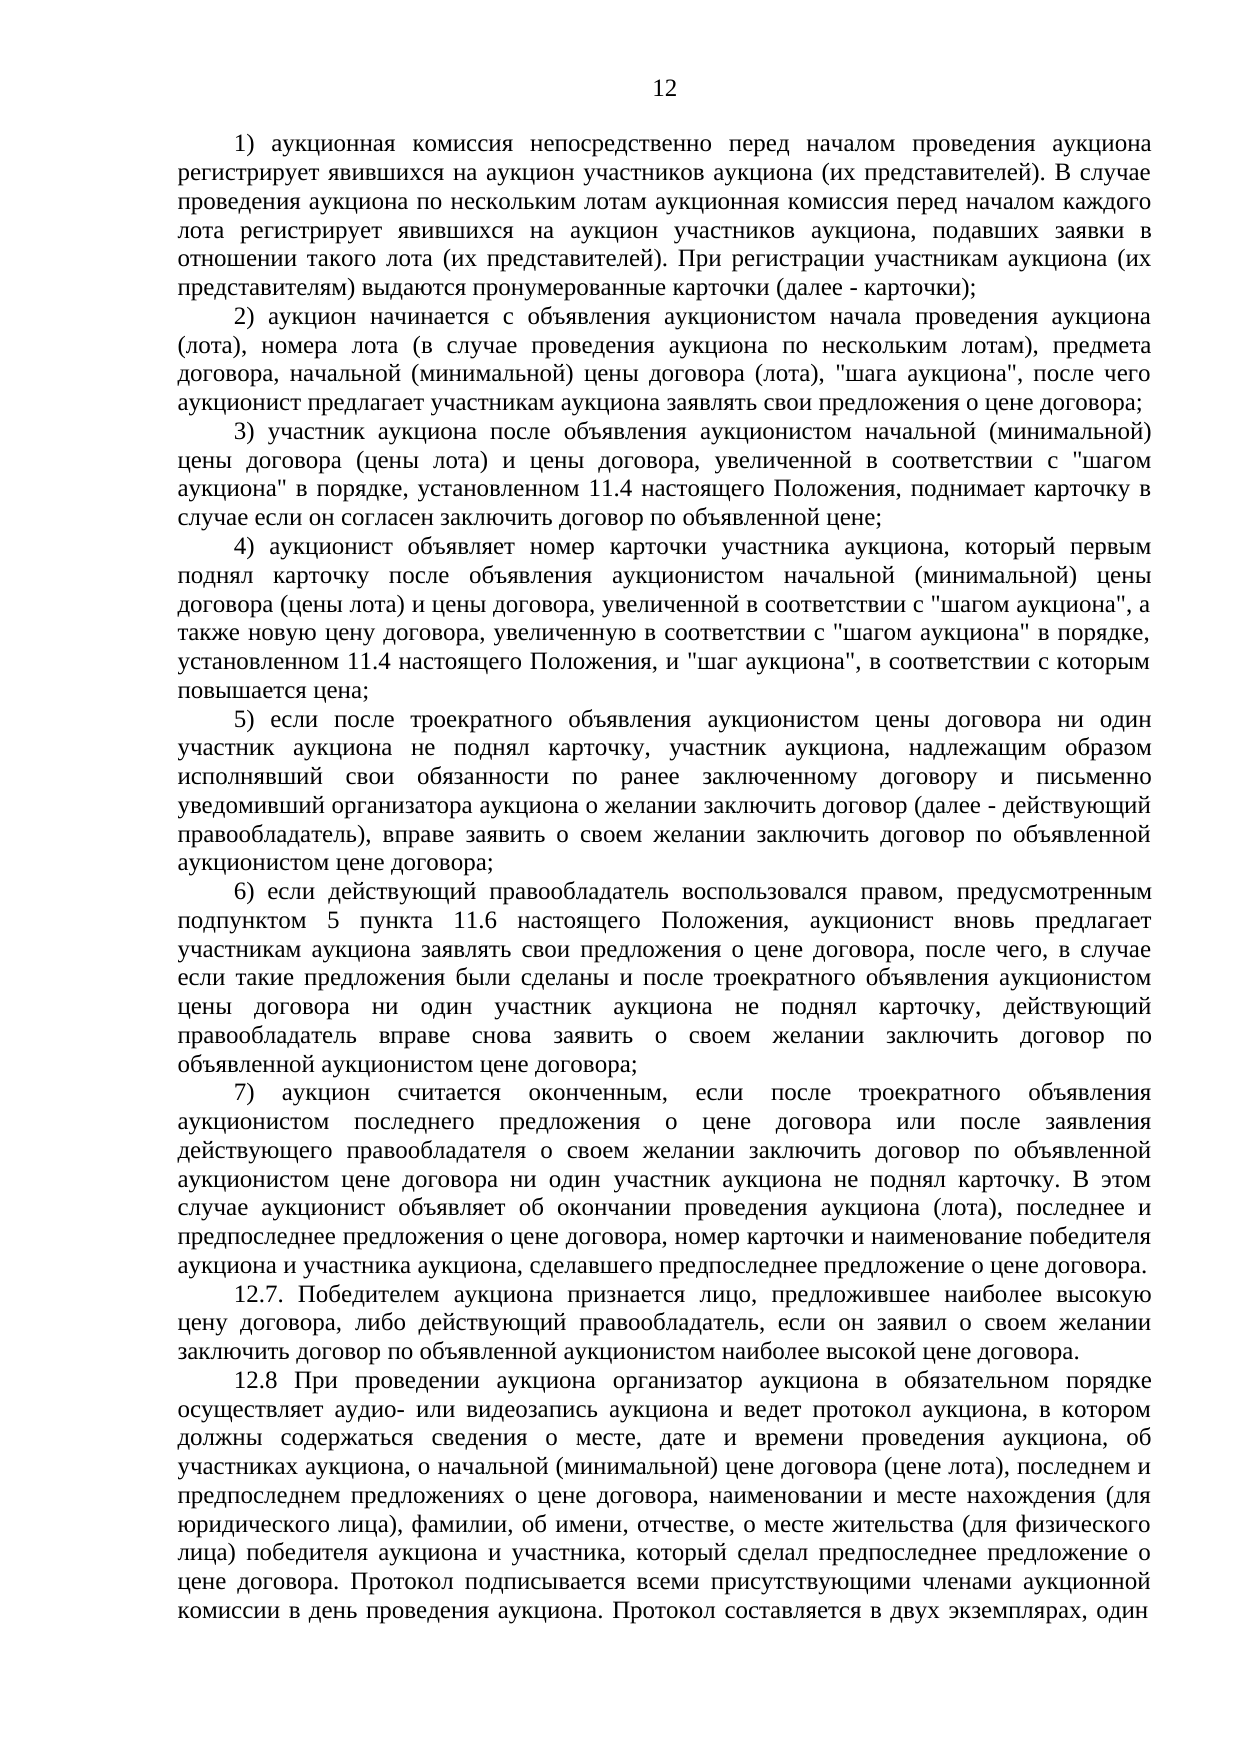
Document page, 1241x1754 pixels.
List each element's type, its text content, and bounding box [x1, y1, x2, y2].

list аукционная комиссия непосредственно перед началом проведения аукциона регистрирует явившихся на аукцион участников аукциона (их представителей). В случае проведения аукциона по нескольким лотам аукционная комиссия перед началом каждого лота регистрирует явившихся на аукцион участников аукциона, подавших заявки в отношении такого лота (их представителей). При регистрации участникам аукциона (их представителям) выдаются пронумерованные карточки (далее - карточки); [177, 128, 1152, 301]
list аукцион считается оконченным, если после троекратного объявления аукционистом последнего предложения о цене договора или после заявления действующего правообладателя о своем желании заключить договор по объявленной аукционистом цене договора ни один участник аукциона не поднял карточку. В этом случае аукционист объявляет об окончании проведения аукциона (лота), последнее и предпоследнее предложения о цене договора, номер карточки и наименование победителя аукциона и участника аукциона, сделавшего предпоследнее предложение о цене договора. [177, 1077, 1152, 1279]
list если действующий правообладатель воспользовался правом, предусмотренным подпунктом 5 пункта 11.6 настоящего Положения, аукционист вновь предлагает участникам аукциона заявлять свои предложения о цене договора, после чего, в случае если такие предложения были сделаны и после троекратного объявления аукционистом цены договора ни один участник аукциона не поднял карточку, действующий правообладатель вправе снова заявить о своем желании заключить договор по объявленной аукционистом цене договора; [177, 876, 1152, 1077]
list Победителем аукциона признается лицо, предложившее наиболее высокую цену договора, либо действующий правообладатель, если он заявил о своем желании заключить договор по объявленной аукционистом наиболее высокой цене договора. [177, 1279, 1152, 1365]
list если после троекратного объявления аукционистом цены договора ни один участник аукциона не поднял карточку, участник аукциона, надлежащим образом исполнявший свои обязанности по ранее заключенному договору и письменно уведомивший организатора аукциона о желании заключить договор (далее - действующий правообладатель), вправе заявить о своем желании заключить договор по объявленной аукционистом цене договора; [177, 704, 1152, 876]
text 12.8 При проведении аукциона организатор аукциона в обязательном порядке осуществляет аудио- или видеозапись аукциона и ведет протокол аукциона, в котором должны содержаться сведения о месте, дате и времени проведения аукциона, об участниках аукциона, о начальной (минимальной) цене договора (цене лота), последнем и предпоследнем предложениях о цене договора, наименовании и месте нахождения (для юридического лица), фамилии, об имени, отчестве, о месте жительства (для физического лица) победителя аукциона и участника, который сделал предпоследнее предложение о цене договора. Протокол подписывается всеми присутствующими членами аукционной комиссии в день проведения аукциона. Протокол составляется в двух экземплярах, один [177, 1365, 1152, 1624]
list аукционист объявляет номер карточки участника аукциона, который первым поднял карточку после объявления аукционистом начальной (минимальной) цены договора (цены лота) и цены договора, увеличенной в соответствии с "шагом аукциона", а также новую цену договора, увеличенную в соответствии с "шагом аукциона" в порядке, установленном 11.4 настоящего Положения, и "шаг аукциона", в соответствии с которым повышается цена; [177, 531, 1151, 704]
list аукцион начинается с объявления аукционистом начала проведения аукциона (лота), номера лота (в случае проведения аукциона по нескольким лотам), предмета договора, начальной (минимальной) цены договора (лота), "шага аукциона", после чего аукционист предлагает участникам аукциона заявлять свои предложения о цене договора; [177, 301, 1151, 416]
list участник аукциона после объявления аукционистом начальной (минимальной) цены договора (цены лота) и цены договора, увеличенной в соответствии с "шагом аукциона" в порядке, установленном 11.4 настоящего Положения, поднимает карточку в случае если он согласен заключить договор по объявленной цене; [177, 416, 1152, 531]
